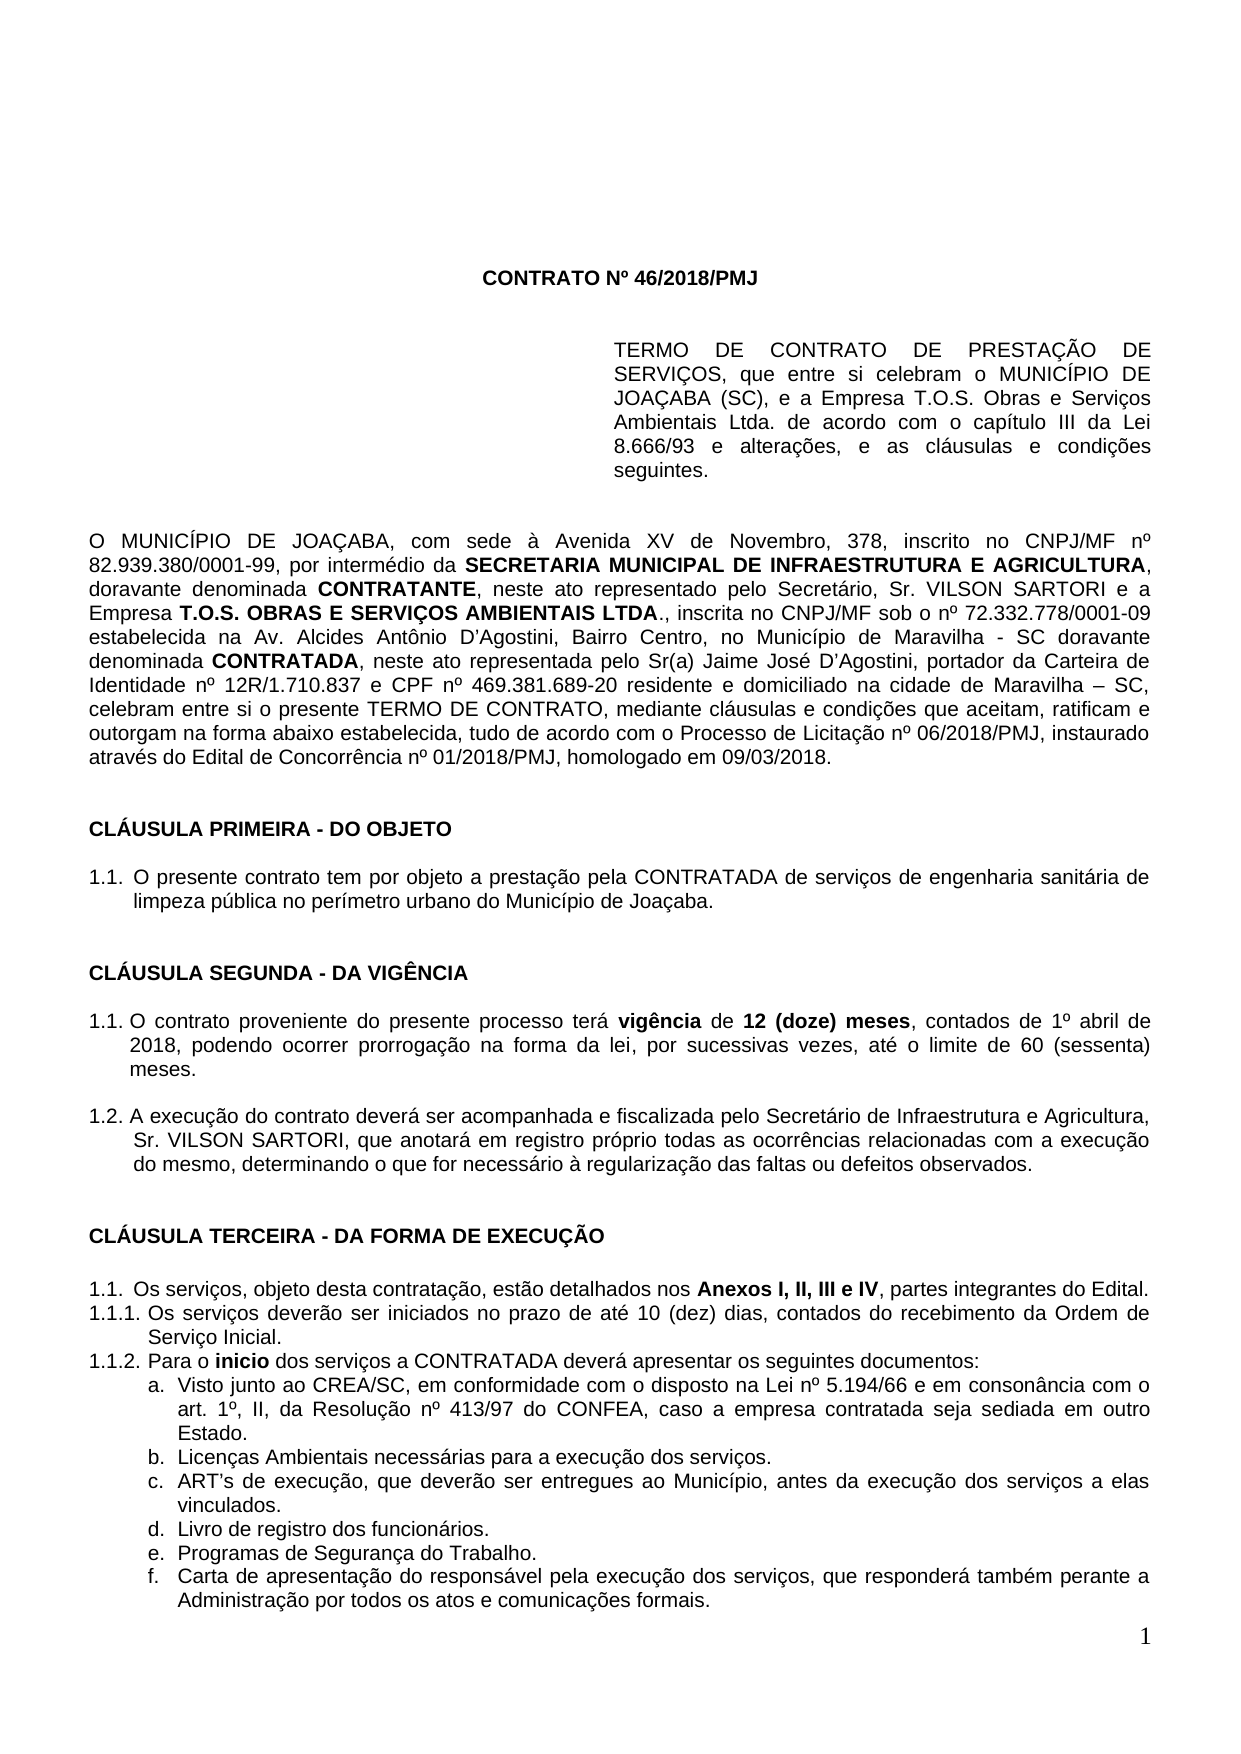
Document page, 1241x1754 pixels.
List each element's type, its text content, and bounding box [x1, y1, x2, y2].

list Livro de registro dos funcionários. [148, 1516, 1152, 1540]
text CLÁUSULA SEGUNDA - DA VIGÊNCIA [89, 961, 1152, 984]
list Programas de Segurança do Trabalho. [148, 1540, 1152, 1564]
text O MUNICÍPIO DE JOAÇABA, com sede à Avenida XV de Novembro, 378, inscrito no CNPJ/MF nº 82.939.380/0001-99, por intermédio da SECRETARIA MUNICIPAL DE INFRAESTRUTURA E AGRICULTURA, doravante denominada CONTRATANTE, neste ato representado pelo Secretário, Sr. VILSON SARTORI e a Empresa T.O.S. OBRAS E SERVIÇOS AMBIENTAIS LTDA., inscrita no CNPJ/MF sob o nº 72.332.778/0001-09 estabelecida na Av. Alcides Antônio D’Agostini, Bairro Centro, no Município de Maravilha - SC doravante denominada CONTRATADA, neste ato representada pelo Sr(a) Jaime José D’Agostini, portador da Carteira de Identidade nº 12R/1.710.837 e CPF nº 469.381.689-20 residente e domiciliado na cidade de Maravilha – SC, celebram entre si o presente TERMO DE CONTRATO, mediante cláusulas e condições que aceitam, ratificam e outorgam na forma abaixo estabelecida, tudo de acordo com o Processo de Licitação nº 06/2018/PMJ, instaurado através do Edital de Concorrência nº 01/2018/PMJ, homologado em 09/03/2018. [89, 529, 1152, 769]
list O presente contrato tem por objeto a prestação pela CONTRATADA de serviços de engenharia sanitária de limpeza pública no perímetro urbano do Município de Joaçaba. [89, 865, 1152, 913]
list Para o inicio dos serviços a CONTRATADA deverá apresentar os seguintes documentos: [89, 1349, 1152, 1373]
list Carta de apresentação do responsável pela execução dos serviços, que responderá também perante a Administração por todos os atos e comunicações formais. [148, 1564, 1152, 1612]
text TERMO DE CONTRATO DE PRESTAÇÃO DE SERVIÇOS, que entre si celebram o MUNICÍPIO DE JOAÇABA (SC), e a Empresa T.O.S. Obras e Serviços Ambientais Ltda. de acordo com o capítulo III da Lei 8.666/93 e alterações, e as cláusulas e condições seguintes. [614, 338, 1152, 481]
list Os serviços, objeto desta contratação, estão detalhados nos Anexos I, II, III e IV, partes integrantes do Edital. [89, 1277, 1152, 1301]
list Licenças Ambientais necessárias para a execução dos serviços. [148, 1444, 1152, 1468]
text CLÁUSULA PRIMEIRA - DO OBJETO [89, 817, 1152, 841]
list Os serviços deverão ser iniciados no prazo de até 10 (dez) dias, contados do recebimento da Ordem de Serviço Inicial. [89, 1301, 1152, 1349]
list Visto junto ao CREA/SC, em conformidade com o disposto na Lei nº 5.194/66 e em consonância com o art. 1º, II, da Resolução nº 413/97 do CONFEA, caso a empresa contratada seja sediada em outro Estado. [148, 1373, 1152, 1444]
list O contrato proveniente do presente processo terá vigência de 12 (doze) meses, contados de 1º abril de 2018, podendo ocorrer prorrogação na forma da lei, por sucessivas vezes, até o limite de 60 (sessenta) meses. [89, 1008, 1152, 1080]
list A execução do contrato deverá ser acompanhada e fiscalizada pelo Secretário de Infraestrutura e Agricultura, Sr. VILSON SARTORI, que anotará em registro próprio todas as ocorrências relacionadas com a execução do mesmo, determinando o que for necessário à regularização das faltas ou defeitos observados. [89, 1104, 1152, 1176]
list ART’s de execução, que deverão ser entregues ao Município, antes da execução dos serviços a elas vinculados. [148, 1468, 1152, 1516]
text CONTRATO Nº 46/2018/PMJ [89, 266, 1152, 290]
text CLÁUSULA TERCEIRA - DA FORMA DE EXECUÇÃO [89, 1224, 1152, 1248]
